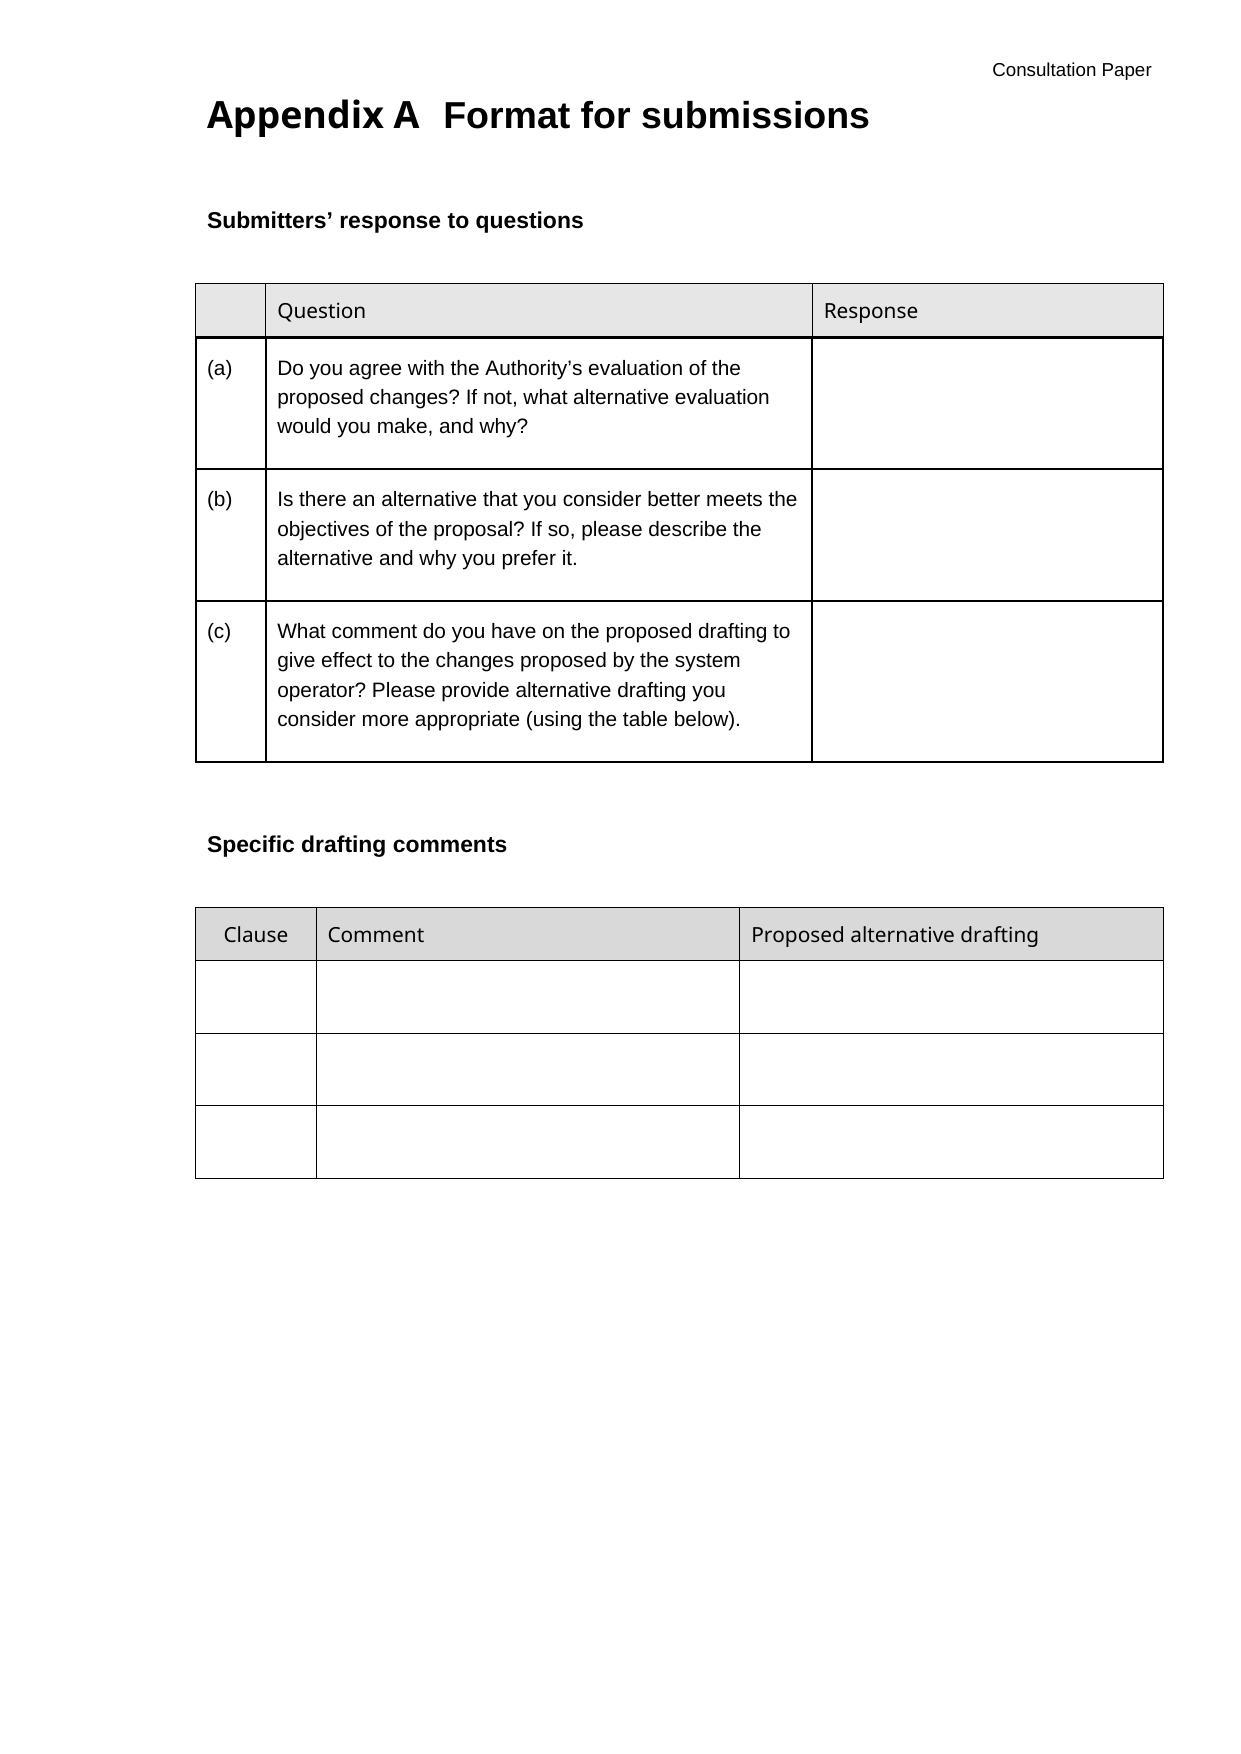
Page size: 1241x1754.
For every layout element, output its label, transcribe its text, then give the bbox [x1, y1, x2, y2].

table_cell (a) [197, 339, 265, 468]
table_cell [317, 1034, 739, 1105]
table_header Question [266, 284, 812, 336]
table_cell (b) [197, 470, 265, 600]
table_cell [813, 470, 1162, 600]
subtitle Format for submissions [207, 88, 1152, 139]
table_header [196, 284, 265, 336]
table_cell [740, 1106, 1163, 1177]
table_cell Do you agree with the Authority’s evaluation of the proposed changes? If not, what alternative evaluation would you make, and why? [267, 339, 811, 468]
table_header Response [813, 284, 1163, 336]
table_cell (c) [197, 602, 265, 761]
list Specific drafting comments [207, 826, 1152, 857]
table_cell Is there an alternative that you consider better meets the objectives of the proposal? If so, please describe the alternative and why you prefer it. [267, 470, 811, 600]
list Submitters’ response to questions [207, 202, 1152, 233]
table_cell [196, 1034, 316, 1105]
table_header Comment [317, 908, 739, 960]
table_header Clause [196, 908, 316, 960]
table_header Proposed alternative drafting [740, 908, 1163, 960]
table_cell [317, 961, 739, 1032]
table_cell [196, 961, 316, 1032]
table_cell [317, 1106, 739, 1177]
table_cell [813, 339, 1162, 468]
table_cell [813, 602, 1162, 761]
table_cell [740, 961, 1163, 1032]
table_cell [196, 1106, 316, 1177]
table_cell [740, 1034, 1163, 1105]
table_cell What comment do you have on the proposed drafting to give effect to the changes proposed by the system operator? Please provide alternative drafting you consider more appropriate (using the table below). [267, 602, 811, 761]
